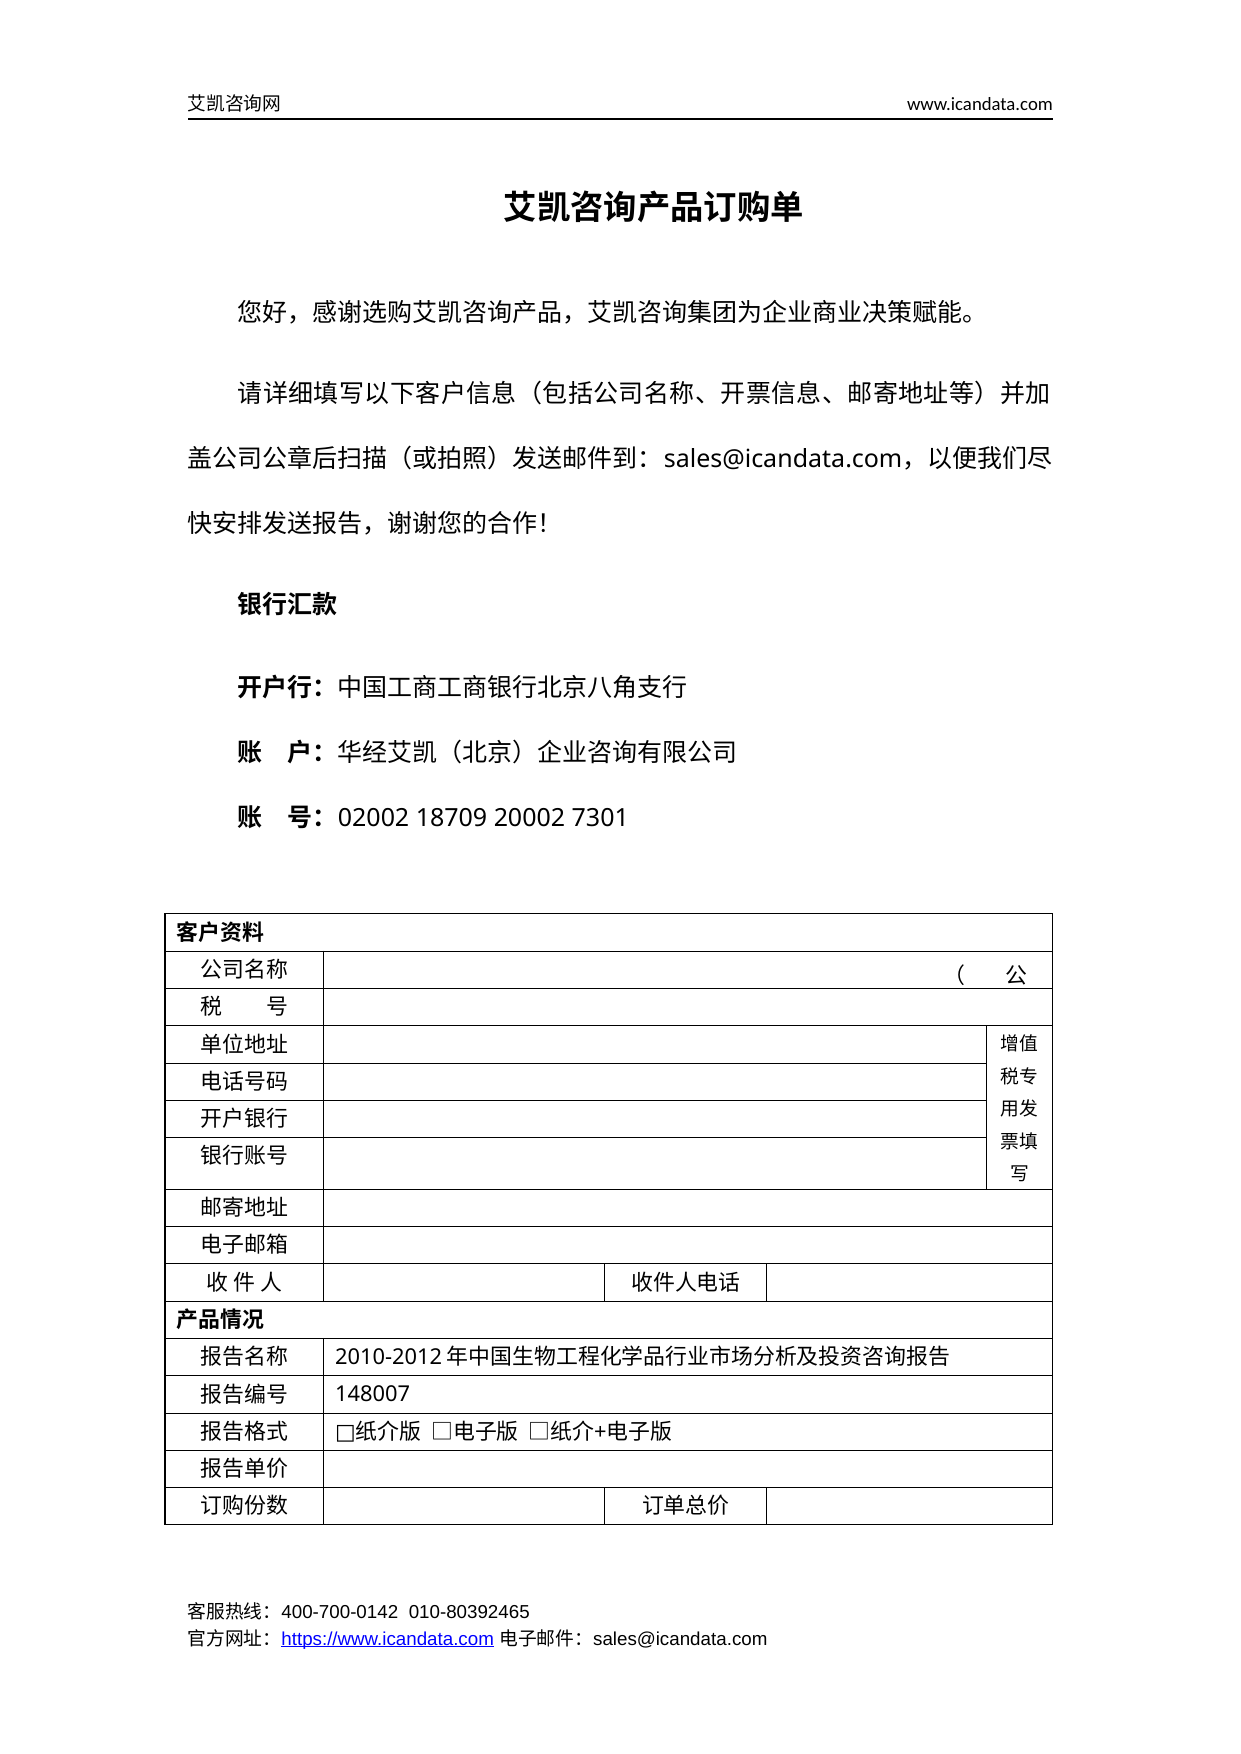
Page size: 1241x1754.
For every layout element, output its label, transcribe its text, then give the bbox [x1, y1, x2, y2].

table_cell 收件人电话 [605, 1264, 766, 1301]
table_cell 148007 [324, 1376, 1052, 1412]
table_cell [324, 1138, 986, 1189]
table_cell 公司名称 [166, 952, 323, 988]
table_header 客户资料 [166, 914, 1052, 951]
text 账 号：02002 18709 20002 7301 [187, 783, 1053, 848]
table_cell 订单总价 [605, 1488, 766, 1524]
text 银行汇款 [187, 570, 1053, 635]
text 艾凯咨询产品订购单 [187, 172, 1053, 237]
table_cell 税 号 [166, 989, 323, 1025]
table_cell 邮寄地址 [166, 1190, 323, 1226]
table_cell 收 件 人 [166, 1264, 323, 1301]
table_cell 报告格式 [166, 1414, 323, 1450]
table_cell □纸介版 □电子版 □纸介+电子版 [324, 1414, 1052, 1450]
table_cell [324, 1026, 986, 1062]
table_cell 增值税专用发票填写 [987, 1026, 1052, 1189]
table_cell 银行账号 [166, 1138, 323, 1189]
table_cell [767, 1488, 1052, 1524]
table_cell [324, 989, 1052, 1025]
table_cell [324, 952, 1052, 988]
table_cell 2010-2012年中国生物工程化学品行业市场分析及投资咨询报告 [324, 1339, 1052, 1375]
table_cell 报告单价 [166, 1451, 323, 1487]
table_cell 电子邮箱 [166, 1227, 323, 1263]
table_cell [324, 1227, 1052, 1263]
text 开户行：中国工商工商银行北京八角支行 [187, 653, 1053, 718]
table_cell 产品情况 [166, 1302, 1052, 1338]
text 您好，感谢选购艾凯咨询产品，艾凯咨询集团为企业商业决策赋能。 [187, 278, 1053, 343]
table_cell [324, 1190, 1052, 1226]
table_cell 报告编号 [166, 1376, 323, 1412]
table_cell 报告名称 [166, 1339, 323, 1375]
text 请详细填写以下客户信息（包括公司名称、开票信息、邮寄地址等）并加盖公司公章后扫描（或拍照）发送邮件到：sales@icandata.com，以便我们尽快安排发送报告，谢谢您的合作！ [187, 359, 1053, 554]
table_cell [324, 1064, 986, 1100]
table_cell [324, 1264, 604, 1301]
table_cell [324, 1488, 604, 1524]
table_cell [324, 1451, 1052, 1487]
table_cell 单位地址 [166, 1026, 323, 1062]
text 账 户：华经艾凯（北京）企业咨询有限公司 [187, 718, 1053, 783]
table_cell [324, 1101, 986, 1137]
table_cell 订购份数 [166, 1488, 323, 1524]
table_cell 电话号码 [166, 1064, 323, 1100]
table_cell 开户银行 [166, 1101, 323, 1137]
table_cell [767, 1264, 1052, 1301]
